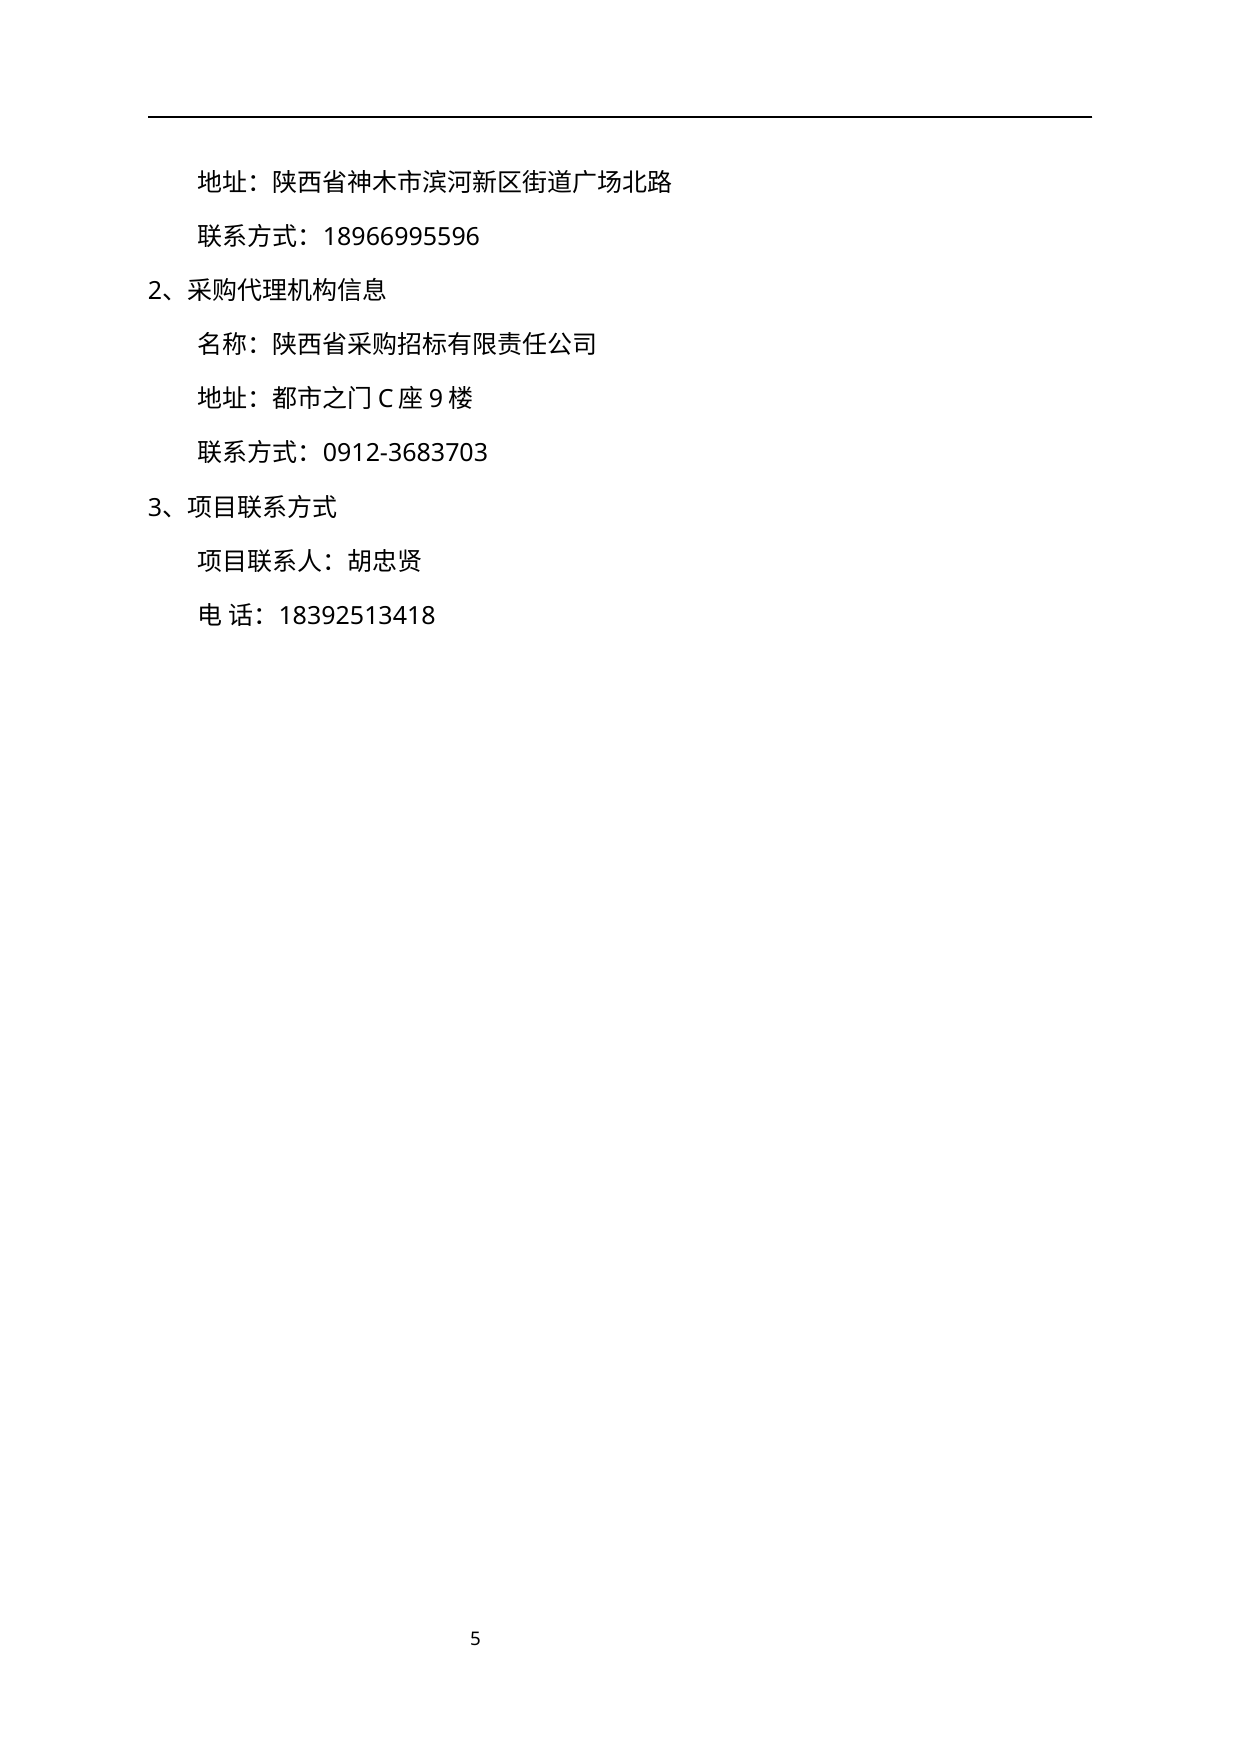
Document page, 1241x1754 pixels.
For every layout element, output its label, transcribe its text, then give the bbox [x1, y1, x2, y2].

text 联系方式：18966995596 [148, 202, 1092, 256]
text 项目联系人：胡忠贤 [148, 527, 1092, 581]
text 地址：陕西省神木市滨河新区街道广场北路 [148, 148, 1092, 202]
text 联系方式：0912-3683703 [148, 418, 1092, 473]
text 3、项目联系方式 [148, 473, 1092, 527]
text 电 话：18392513418 [148, 581, 1092, 635]
text 名称：陕西省采购招标有限责任公司 [148, 310, 1092, 364]
text 2、采购代理机构信息 [148, 256, 1092, 310]
text 地址：都市之门C座9楼 [148, 364, 1092, 418]
